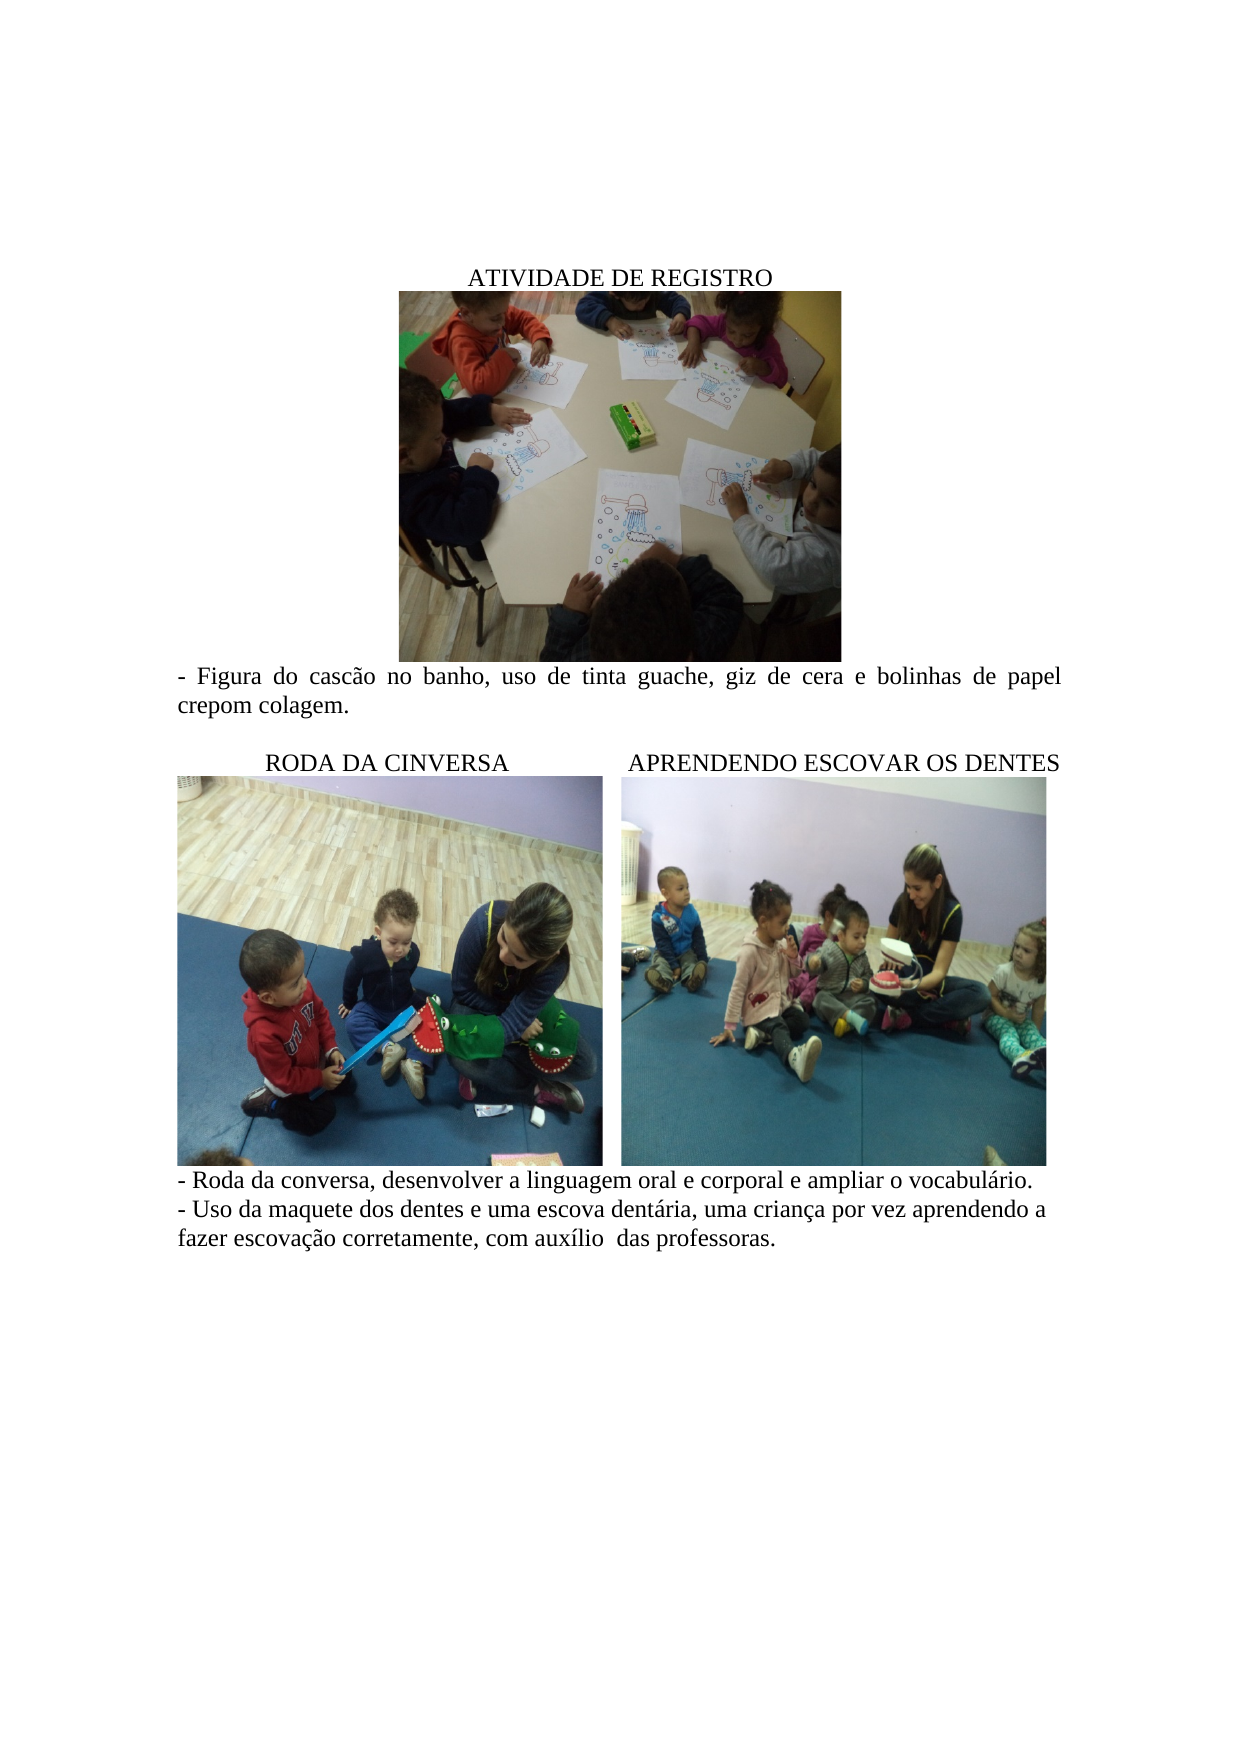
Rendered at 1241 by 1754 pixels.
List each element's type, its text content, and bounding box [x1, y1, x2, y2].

text RODA DA CINVERSA APRENDENDO ESCOVAR OS DENTES [177, 748, 1063, 776]
text - Roda da conversa, desenvolver a linguagem oral e corporal e ampliar o vocabulário. [177, 1165, 1063, 1194]
text ATIVIDADE DE REGISTRO [177, 263, 1063, 291]
picture [621, 777, 1047, 1166]
picture [177, 776, 603, 1166]
picture [398, 291, 842, 662]
text - Uso da maquete dos dentes e uma escova dentária, uma criança por vez aprendendo a fazer escovação corretamente, com auxílio das professoras. [177, 1194, 1063, 1251]
text - Figura do cascão no banho, uso de tinta guache, giz de cera e bolinhas de papel crepom colagem. [177, 661, 1063, 719]
